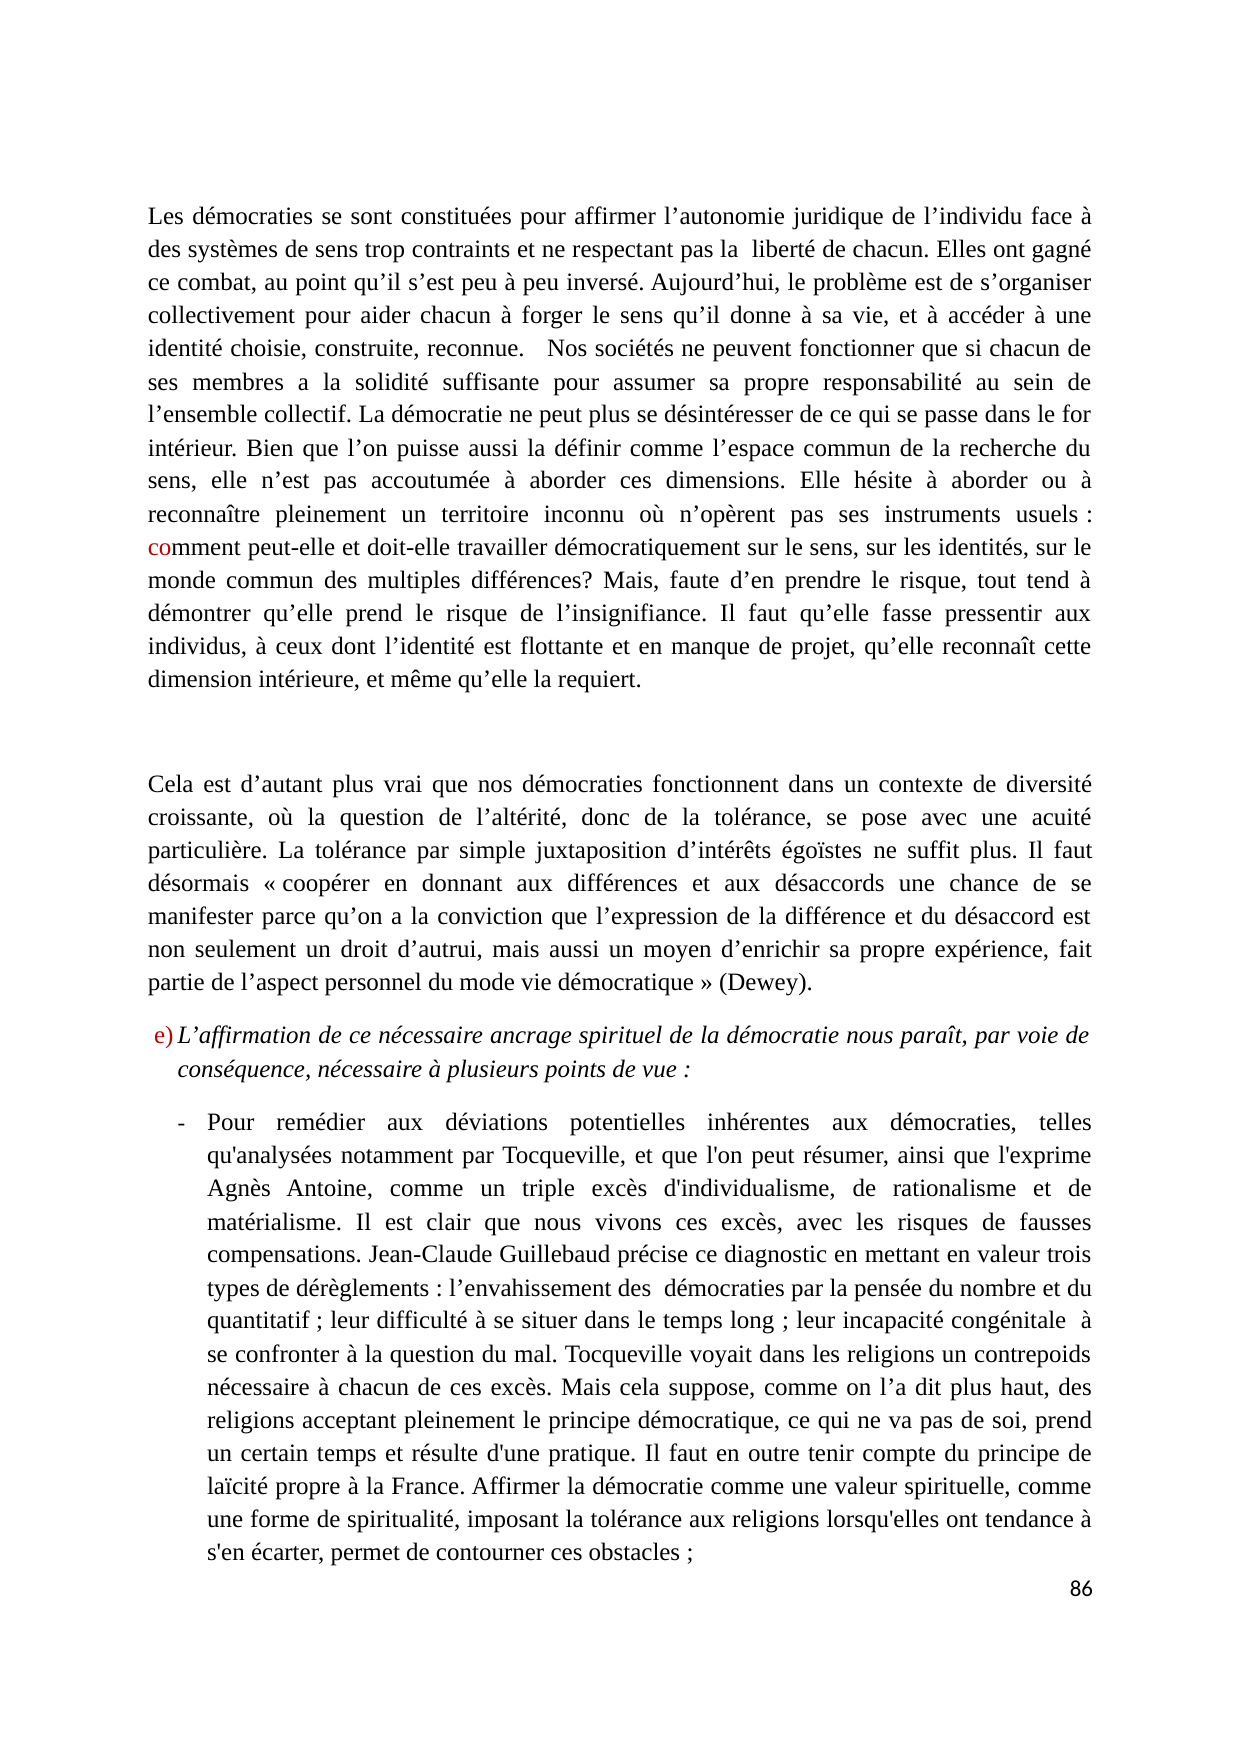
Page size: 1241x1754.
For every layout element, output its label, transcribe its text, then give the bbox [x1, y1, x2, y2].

text Cela est d’autant plus vrai que nos démocraties fonctionnent dans un contexte de diversité croissante, où la question de l’altérité, donc de la tolérance, se pose avec une acuité particulière. La tolérance par simple juxtaposition d’intérêts égoïstes ne suffit plus. Il faut désormais « coopérer en donnant aux différences et aux désaccords une chance de se manifester parce qu’on a la conviction que l’expression de la différence et du désaccord est non seulement un droit d’autrui, mais aussi un moyen d’enrichir sa propre expérience, fait partie de l’aspect personnel du mode vie démocratique » (Dewey). [148, 769, 1093, 996]
text Les démocraties se sont constituées pour affirmer l’autonomie juridique de l’individu face à des systèmes de sens trop contraints et ne respectant pas la liberté de chacun. Elles ont gagné ce combat, au point qu’il s’est peu à peu inversé. Aujourd’hui, le problème est de s’organiser collectivement pour aider chacun à forger le sens qu’il donne à sa vie, et à accéder à une identité choisie, construite, reconnue. Nos sociétés ne peuvent fonctionner que si chacun de ses membres a la solidité suffisante pour assumer sa propre responsabilité au sein de l’ensemble collectif. La démocratie ne peut plus se désintéresser de ce qui se passe dans le for intérieur. Bien que l’on puisse aussi la définir comme l’espace commun de la recherche du sens, elle n’est pas accoutumée à aborder ces dimensions. Elle hésite à aborder ou à reconnaître pleinement un territoire inconnu où n’opèrent pas ses instruments usuels : comment peut-elle et doit-elle travailler démocratiquement sur le sens, sur les identités, sur le monde commun des multiples différences? Mais, faute d’en prendre le risque, tout tend à démontrer qu’elle prend le risque de l’insignifiance. Il faut qu’elle fasse pressentir aux individus, à ceux dont l’identité est flottante et en manque de projet, qu’elle reconnaît cette dimension intérieure, et même qu’elle la requiert. [148, 201, 1093, 692]
list Pour remédier aux déviations potentielles inhérentes aux démocraties, telles qu'analysées notamment par Tocqueville, et que l'on peut résumer, ainsi que l'exprime Agnès Antoine, comme un triple excès d'individualisme, de rationalisme et de matérialisme. Il est clair que nous vivons ces excès, avec les risques de fausses compensations. Jean-Claude Guillebaud précise ce diagnostic en mettant en valeur trois types de dérèglements : l’envahissement des démocraties par la pensée du nombre et du quantitatif ; leur difficulté à se situer dans le temps long ; leur incapacité congénitale à se confronter à la question du mal. Tocqueville voyait dans les religions un contrepoids nécessaire à chacun de ces excès. Mais cela suppose, comme on l’a dit plus haut, des religions acceptant pleinement le principe démocratique, ce qui ne va pas de soi, prend un certain temps et résulte d'une pratique. Il faut en outre tenir compte du principe de laïcité propre à la France. Affirmer la démocratie comme une valeur spirituelle, comme une forme de spiritualité, imposant la tolérance aux religions lorsqu'elles ont tendance à s'en écarter, permet de contourner ces obstacles ; [177, 1107, 1093, 1566]
text e) L’affirmation de ce nécessaire ancrage spirituel de la démocratie nous paraît, par voie de conséquence, nécessaire à plusieurs points de vue : [148, 1021, 1093, 1082]
